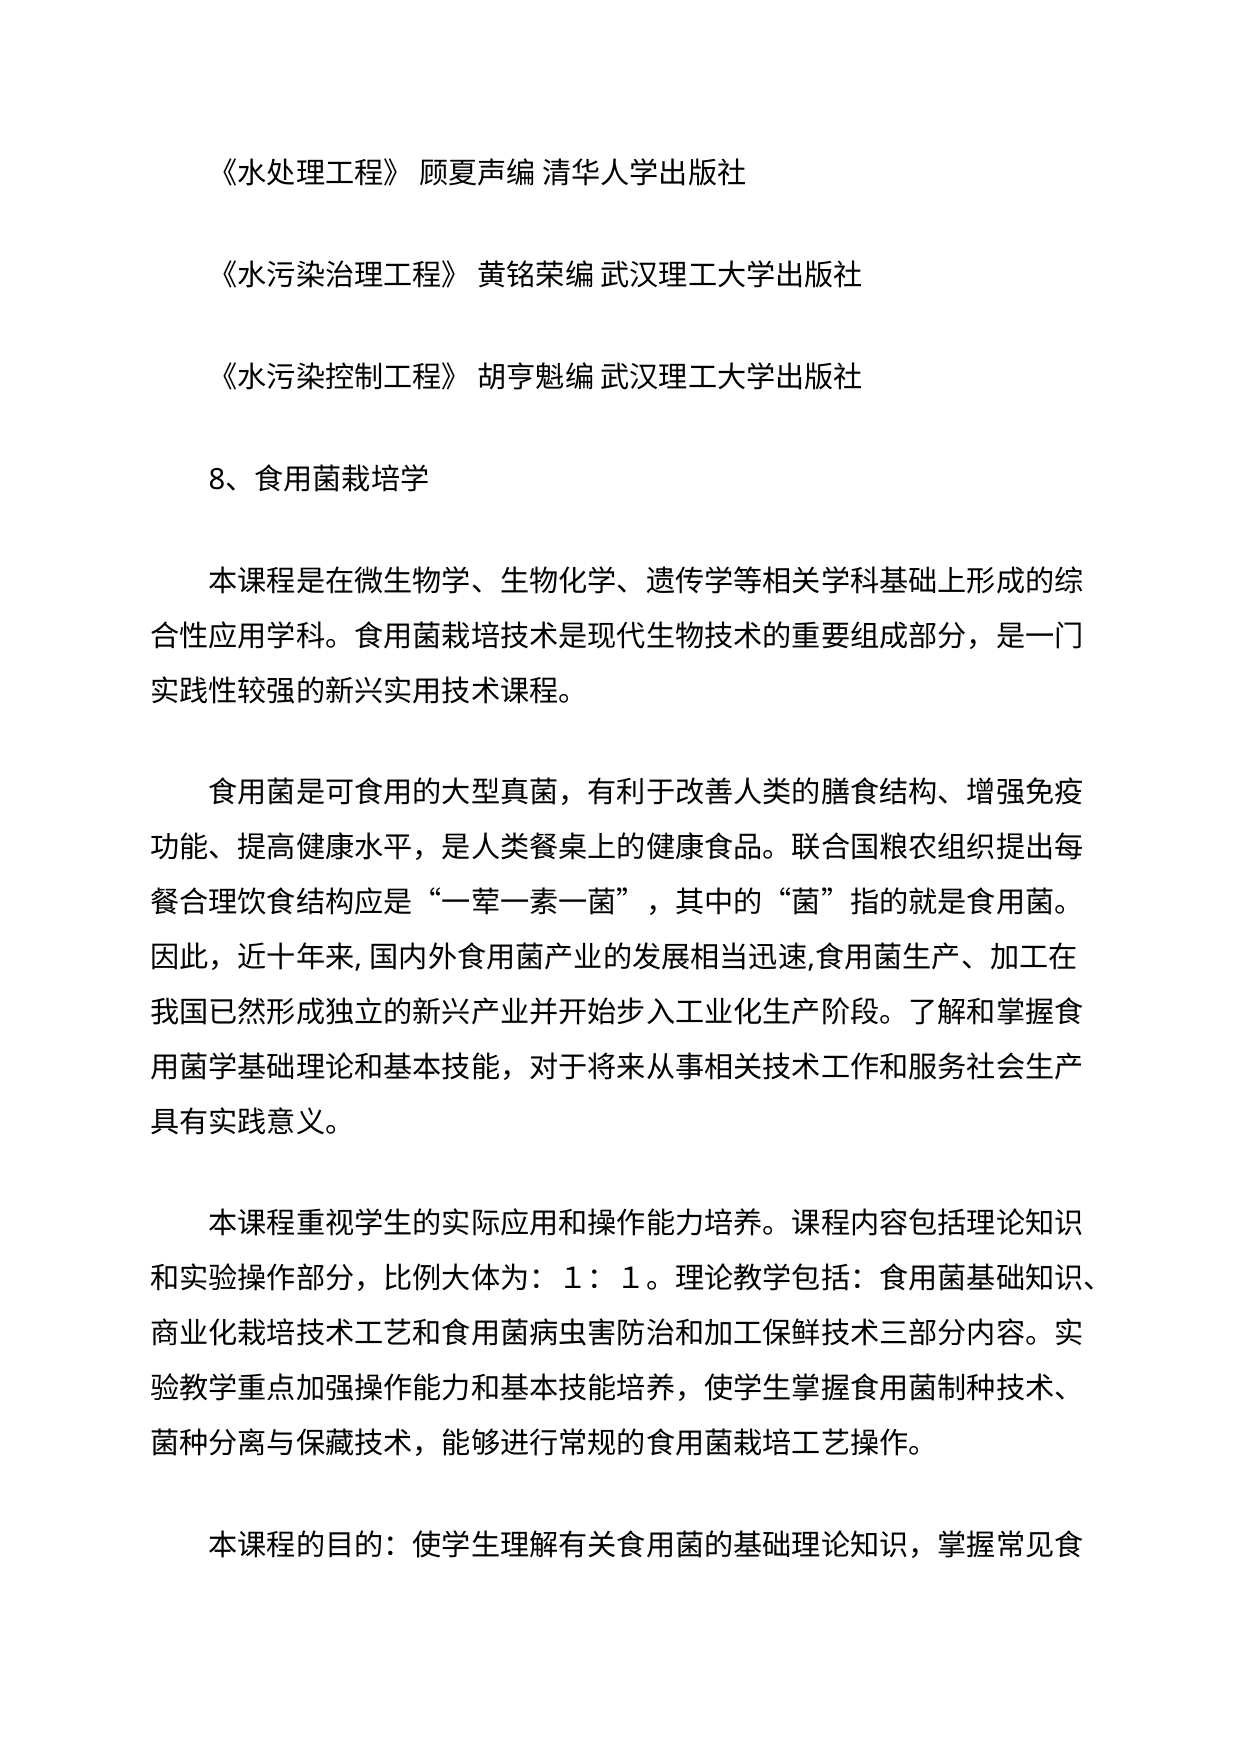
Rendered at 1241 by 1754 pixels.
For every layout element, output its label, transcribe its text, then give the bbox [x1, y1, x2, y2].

text 本课程是在微生物学、生物化学、遗传学等相关学科基础上形成的综合性应用学科。食用菌栽培技术是现代生物技术的重要组成部分，是一门实践性较强的新兴实用技术课程。 [150, 557, 1090, 709]
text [150, 1521, 1090, 1564]
text 8、食用菌栽培学 [150, 455, 1090, 498]
text 食用菌是可食用的大型真菌，有利于改善人类的膳食结构、增强免疫功能、提高健康水平，是人类餐桌上的健康食品。联合国粮农组织提出每餐合理饮食结构应是“一荤一素一菌”，其中的“菌”指的就是食用菌。因此，近十年来, 国内外食用菌产业的发展相当迅速,食用菌生产、加工在我国已然形成独立的新兴产业并开始步入工业化生产阶段。了解和掌握食用菌学基础理论和基本技能，对于将来从事相关技术工作和服务社会生产具有实践意义。 [150, 769, 1090, 1141]
text 《水污染治理工程》 黄铭荣编 武汉理工大学出版社 [150, 252, 1090, 294]
text 《水处理工程》 顾夏声编 清华人学出版社 [150, 150, 1090, 192]
text 本课程重视学生的实际应用和操作能力培养。课程内容包括理论知识和实验操作部分，比例大体为：１：１。理论教学包括：食用菌基础知识、商业化栽培技术工艺和食用菌病虫害防治和加工保鲜技术三部分内容。实验教学重点加强操作能力和基本技能培养，使学生掌握食用菌制种技术、菌种分离与保藏技术，能够进行常规的食用菌栽培工艺操作。 [150, 1200, 1090, 1462]
text 《水污染控制工程》 胡亨魁编 武汉理工大学出版社 [150, 353, 1090, 396]
